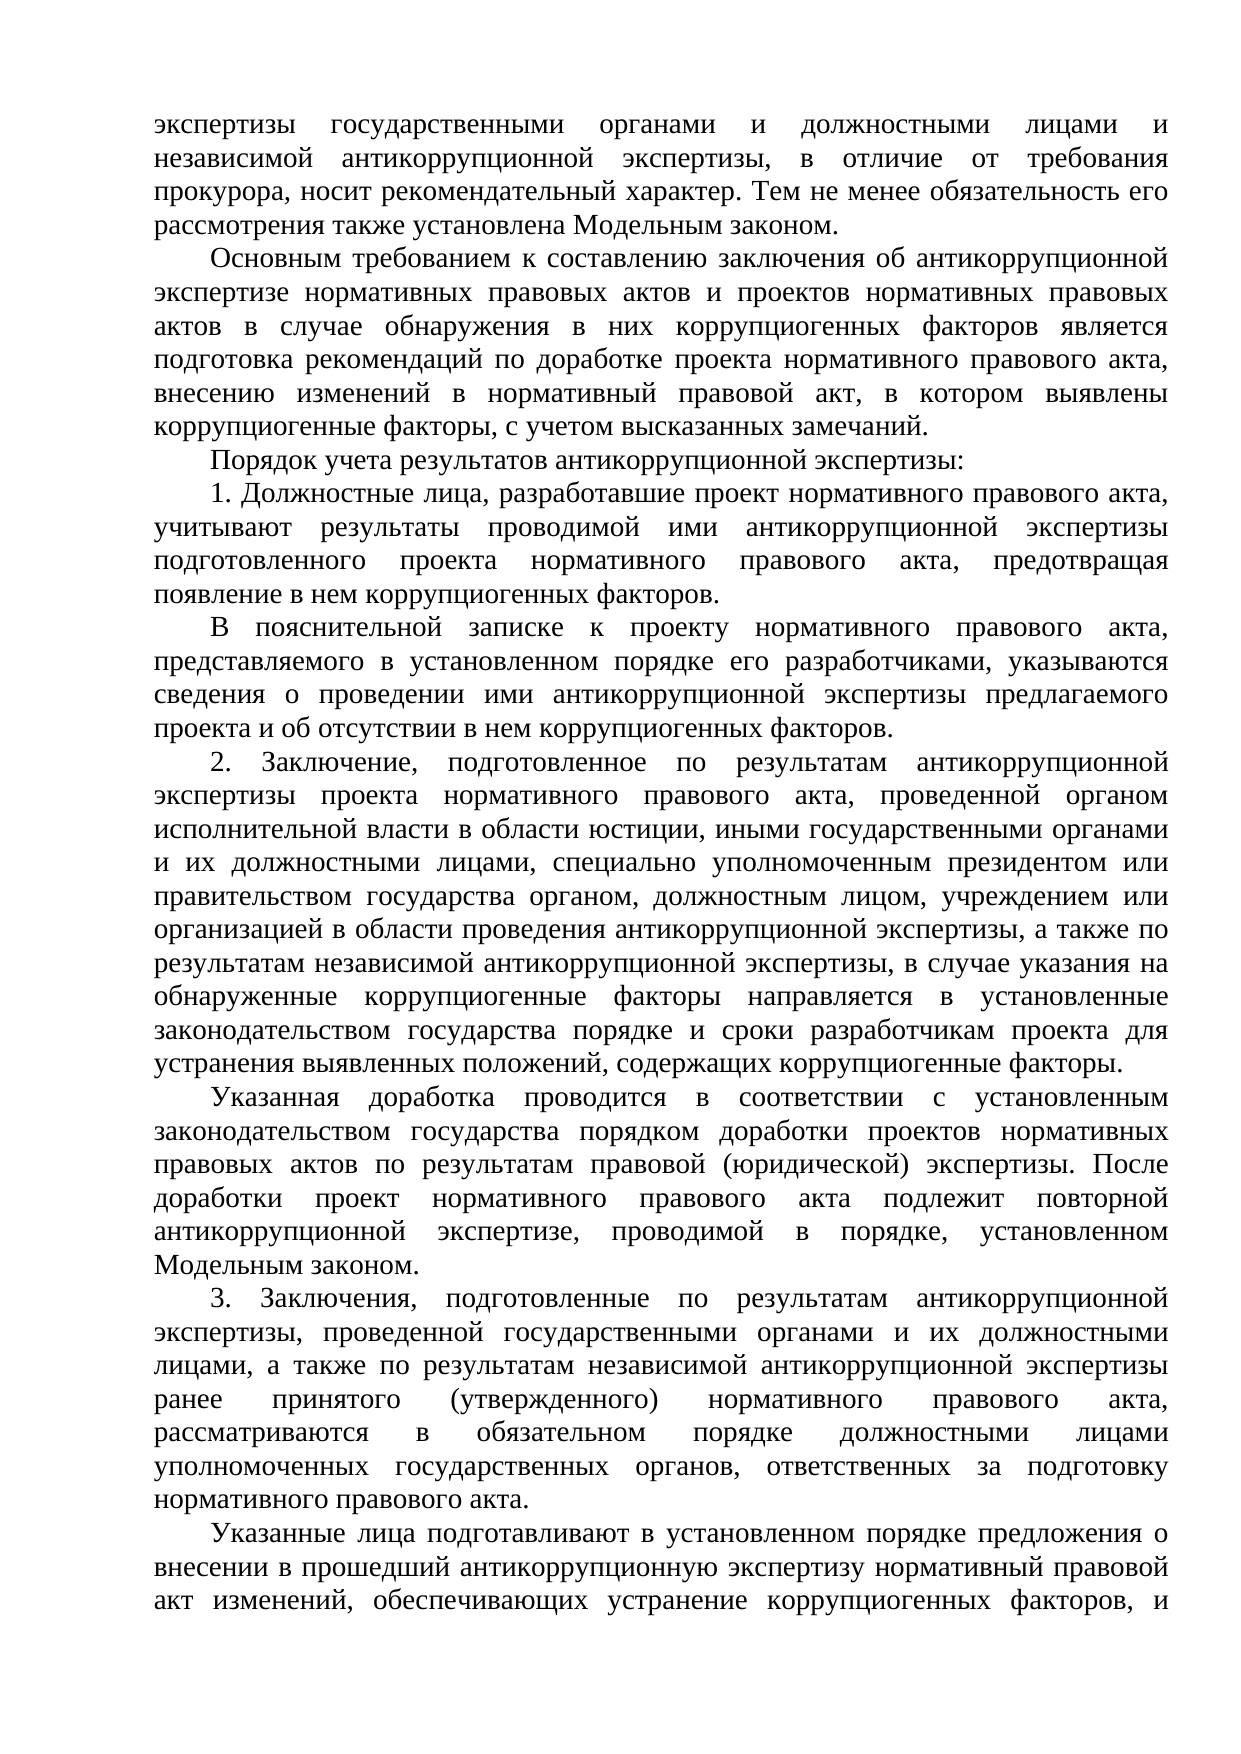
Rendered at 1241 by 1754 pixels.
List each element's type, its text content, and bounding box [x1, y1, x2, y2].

text 2. Заключение, подготовленное по результатам антикоррупционной экспертизы проекта нормативного правового акта, проведенной органом исполнительной власти в области юстиции, иными государственными органами и их должностными лицами, специально уполномоченным президентом или правительством государства органом, должностным лицом, учреждением или организацией в области проведения антикоррупционной экспертизы, а также по результатам независимой антикоррупционной экспертизы, в случае указания на обнаруженные коррупциогенные факторы направляется в установленные законодательством государства порядке и сроки разработчикам проекта для устранения выявленных положений, содержащих коррупциогенные факторы. [153, 744, 1169, 1079]
text Указанная доработка проводится в соответствии с установленным законодательством государства порядком доработки проектов нормативных правовых актов по результатам правовой (юридической) экспертизы. После доработки проект нормативного правового акта подлежит повторной антикоррупционной экспертизе, проводимой в порядке, установленном Модельным законом. [153, 1079, 1169, 1280]
text Порядок учета результатов антикоррупционной экспертизы: [153, 442, 1169, 475]
text 1. Должностные лица, разработавшие проект нормативного правового акта, учитывают результаты проводимой ими антикоррупционной экспертизы подготовленного проекта нормативного правового акта, предотвращая появление в нем коррупциогенных факторов. [153, 475, 1169, 609]
text Основным требованием к составлению заключения об антикоррупционной экспертизе нормативных правовых актов и проектов нормативных правовых актов в случае обнаружения в них коррупциогенных факторов является подготовка рекомендаций по доработке проекта нормативного правового акта, внесению изменений в нормативный правовой акт, в котором выявлены коррупциогенные факторы, с учетом высказанных замечаний. [153, 241, 1169, 442]
text В пояснительной записке к проекту нормативного правового акта, представляемого в установленном порядке его разработчиками, указываются сведения о проведении ими антикоррупционной экспертизы предлагаемого проекта и об отсутствии в нем коррупциогенных факторов. [153, 609, 1169, 744]
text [153, 106, 1169, 241]
text 3. Заключения, подготовленные по результатам антикоррупционной экспертизы, проведенной государственными органами и их должностными лицами, а также по результатам независимой антикоррупционной экспертизы ранее принятого (утвержденного) нормативного правового акта, рассматриваются в обязательном порядке должностными лицами уполномоченных государственных органов, ответственных за подготовку нормативного правового акта. [153, 1280, 1169, 1515]
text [153, 1515, 1169, 1616]
